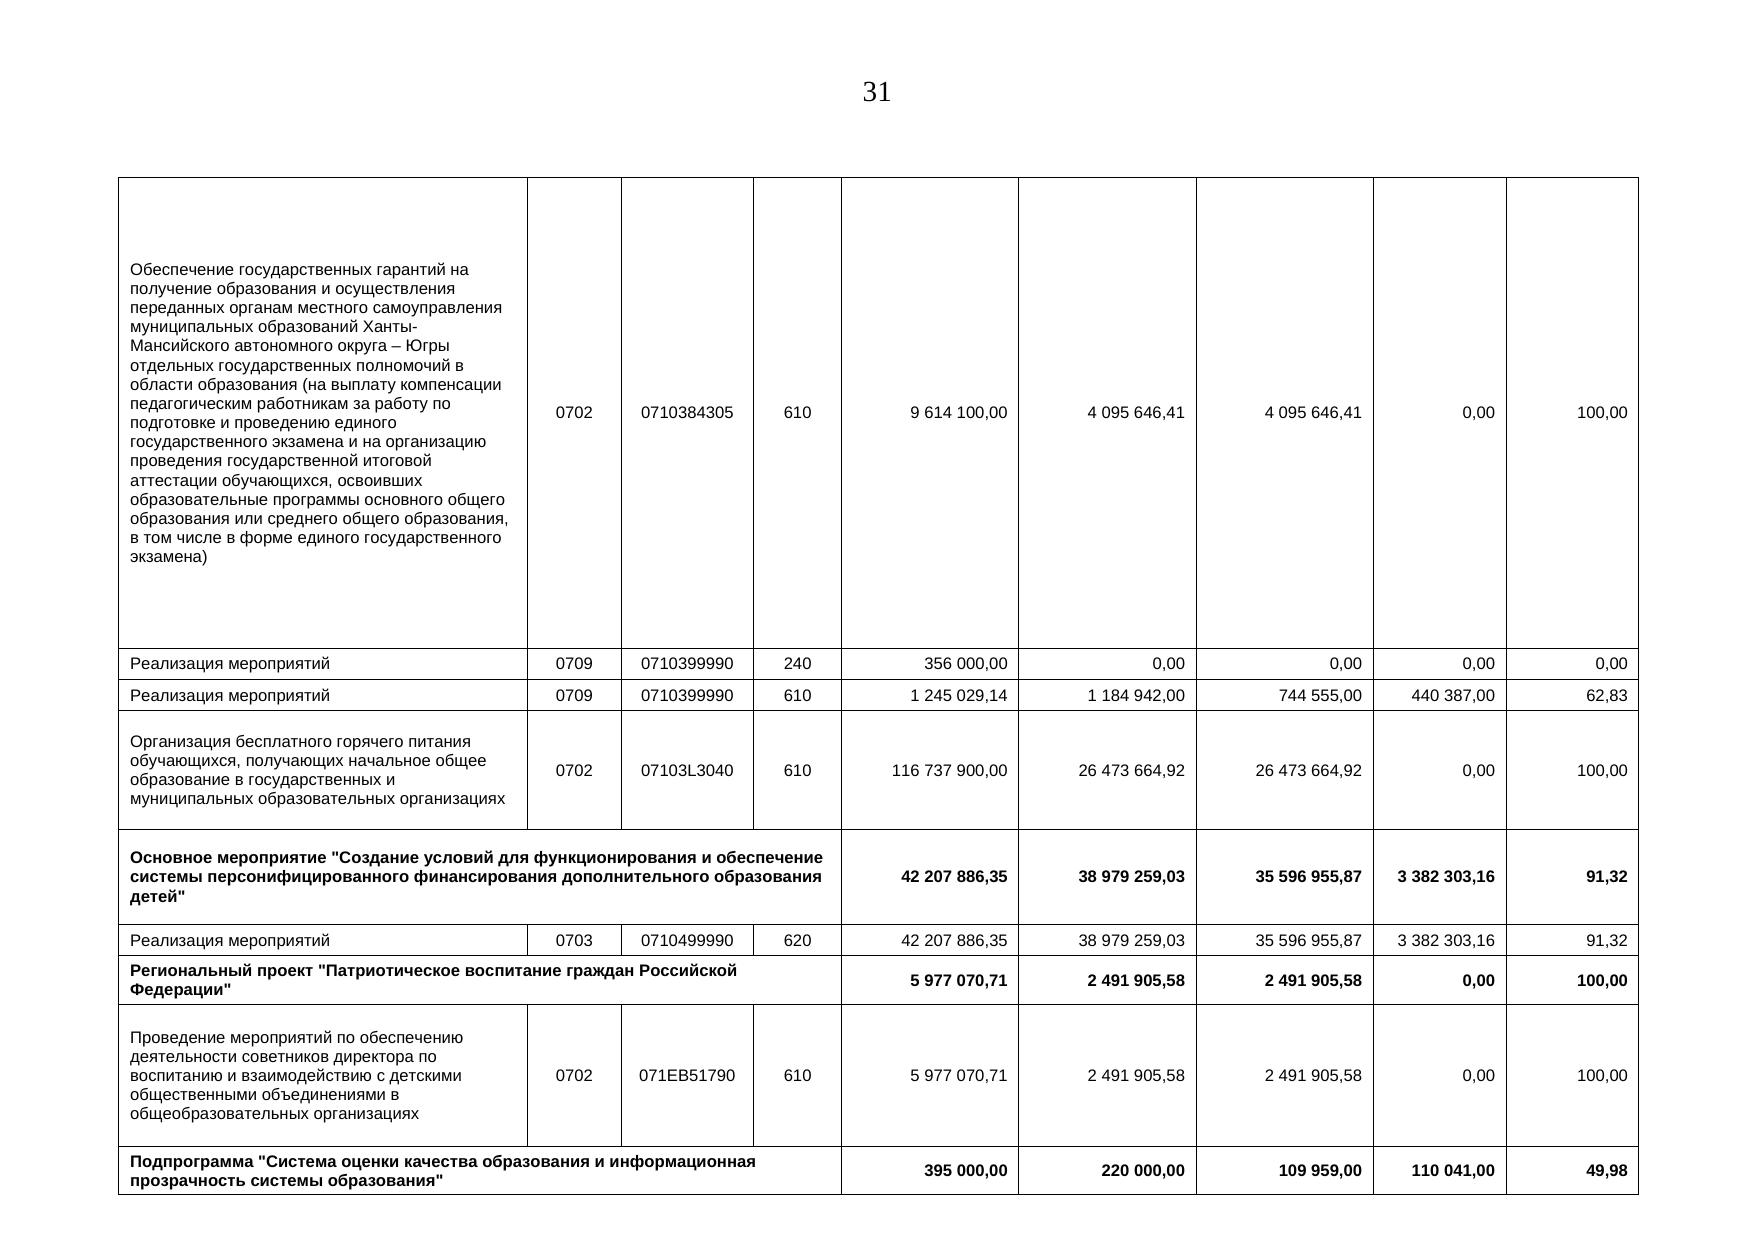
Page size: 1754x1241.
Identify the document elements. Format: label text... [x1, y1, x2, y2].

table_cell Реализация мероприятий [119, 925, 527, 955]
table_cell 38 979 259,03 [1019, 830, 1196, 924]
table_cell 2 491 905,58 [1197, 956, 1373, 1004]
table_cell 395 000,00 [842, 1147, 1018, 1194]
table_cell 0710399990 [622, 649, 753, 679]
table_cell 9 614 100,00 [842, 178, 1018, 647]
table_cell 0,00 [1374, 711, 1506, 829]
table_cell 610 [754, 711, 841, 829]
table_cell 3 382 303,16 [1374, 830, 1506, 924]
table_cell 620 [754, 925, 841, 955]
table_cell 0,00 [1507, 649, 1638, 679]
table_cell 0,00 [1374, 956, 1506, 1004]
table_cell 4 095 646,41 [1019, 178, 1196, 647]
table_cell 0702 [528, 711, 621, 829]
table_cell 38 979 259,03 [1019, 925, 1196, 955]
table_cell 0702 [528, 1005, 621, 1146]
table_cell 356 000,00 [842, 649, 1018, 679]
table_cell 610 [754, 1005, 841, 1146]
table_cell 610 [754, 680, 841, 710]
table_cell 109 959,00 [1197, 1147, 1373, 1194]
table_cell 35 596 955,87 [1197, 830, 1373, 924]
table_cell Обеспечение государственных гарантий на получение образования и осуществления переданных органам местного самоуправления муниципальных образований Ханты-Мансийского автономного округа – Югры отдельных государственных полномочий в области образования (на выплату компенсации педагогическим работникам за работу по подготовке и проведению единого государственного экзамена и на организацию проведения государственной итоговой аттестации обучающихся, освоивших образовательные программы основного общего образования или среднего общего образования, в том числе в форме единого государственного экзамена) [119, 178, 527, 647]
table_cell Проведение мероприятий по обеспечению деятельности советников директора по воспитанию и взаимодействию с детскими общественными объединениями в общеобразовательных организациях [119, 1005, 527, 1146]
table_cell 42 207 886,35 [842, 925, 1018, 955]
table_cell Реализация мероприятий [119, 649, 527, 679]
table_cell 0709 [528, 649, 621, 679]
table_cell 5 977 070,71 [842, 1005, 1018, 1146]
table_cell 100,00 [1507, 956, 1638, 1004]
table_cell 35 596 955,87 [1197, 925, 1373, 955]
table_cell 0,00 [1374, 1005, 1506, 1146]
table_cell 0703 [528, 925, 621, 955]
table_cell Реализация мероприятий [119, 680, 527, 710]
table_cell 3 382 303,16 [1374, 925, 1506, 955]
table_cell 42 207 886,35 [842, 830, 1018, 924]
table_cell 62,83 [1507, 680, 1638, 710]
table_cell 220 000,00 [1019, 1147, 1196, 1194]
table_cell 744 555,00 [1197, 680, 1373, 710]
table_cell 0710399990 [622, 680, 753, 710]
table_cell 1 245 029,14 [842, 680, 1018, 710]
table_cell 1 184 942,00 [1019, 680, 1196, 710]
table_cell 240 [754, 649, 841, 679]
table_cell 26 473 664,92 [1019, 711, 1196, 829]
table_cell 0,00 [1197, 649, 1373, 679]
table_cell 4 095 646,41 [1197, 178, 1373, 647]
table_cell 5 977 070,71 [842, 956, 1018, 1004]
table_cell 0,00 [1374, 649, 1506, 679]
table_cell Региональный проект "Патриотическое воспитание граждан Российской Федерации" [119, 956, 841, 1004]
table_cell 26 473 664,92 [1197, 711, 1373, 829]
table_cell 440 387,00 [1374, 680, 1506, 710]
table_cell 116 737 900,00 [842, 711, 1018, 829]
table_cell 2 491 905,58 [1019, 956, 1196, 1004]
table_cell 0,00 [1374, 178, 1506, 647]
table_cell 0709 [528, 680, 621, 710]
table_cell Основное мероприятие "Создание условий для функционирования и обеспечение системы персонифицированного финансирования дополнительного образования детей" [119, 830, 841, 924]
table_cell 100,00 [1507, 178, 1638, 647]
table_cell 610 [754, 178, 841, 647]
table_cell 91,32 [1507, 830, 1638, 924]
table_cell 100,00 [1507, 711, 1638, 829]
table_cell 49,98 [1507, 1147, 1638, 1194]
table_cell 071EВ51790 [622, 1005, 753, 1146]
table_cell Подпрограмма "Система оценки качества образования и информационная прозрачность системы образования" [119, 1147, 841, 1194]
table_cell 0710384305 [622, 178, 753, 647]
table_cell 07103L3040 [622, 711, 753, 829]
table_cell Организация бесплатного горячего питания обучающихся, получающих начальное общее образование в государственных и муниципальных образовательных организациях [119, 711, 527, 829]
table_cell 0710499990 [622, 925, 753, 955]
table_cell 2 491 905,58 [1197, 1005, 1373, 1146]
table_cell 100,00 [1507, 1005, 1638, 1146]
table_cell 0702 [528, 178, 621, 647]
table_cell 2 491 905,58 [1019, 1005, 1196, 1146]
table_cell 0,00 [1019, 649, 1196, 679]
table_cell 110 041,00 [1374, 1147, 1506, 1194]
table_cell 91,32 [1507, 925, 1638, 955]
